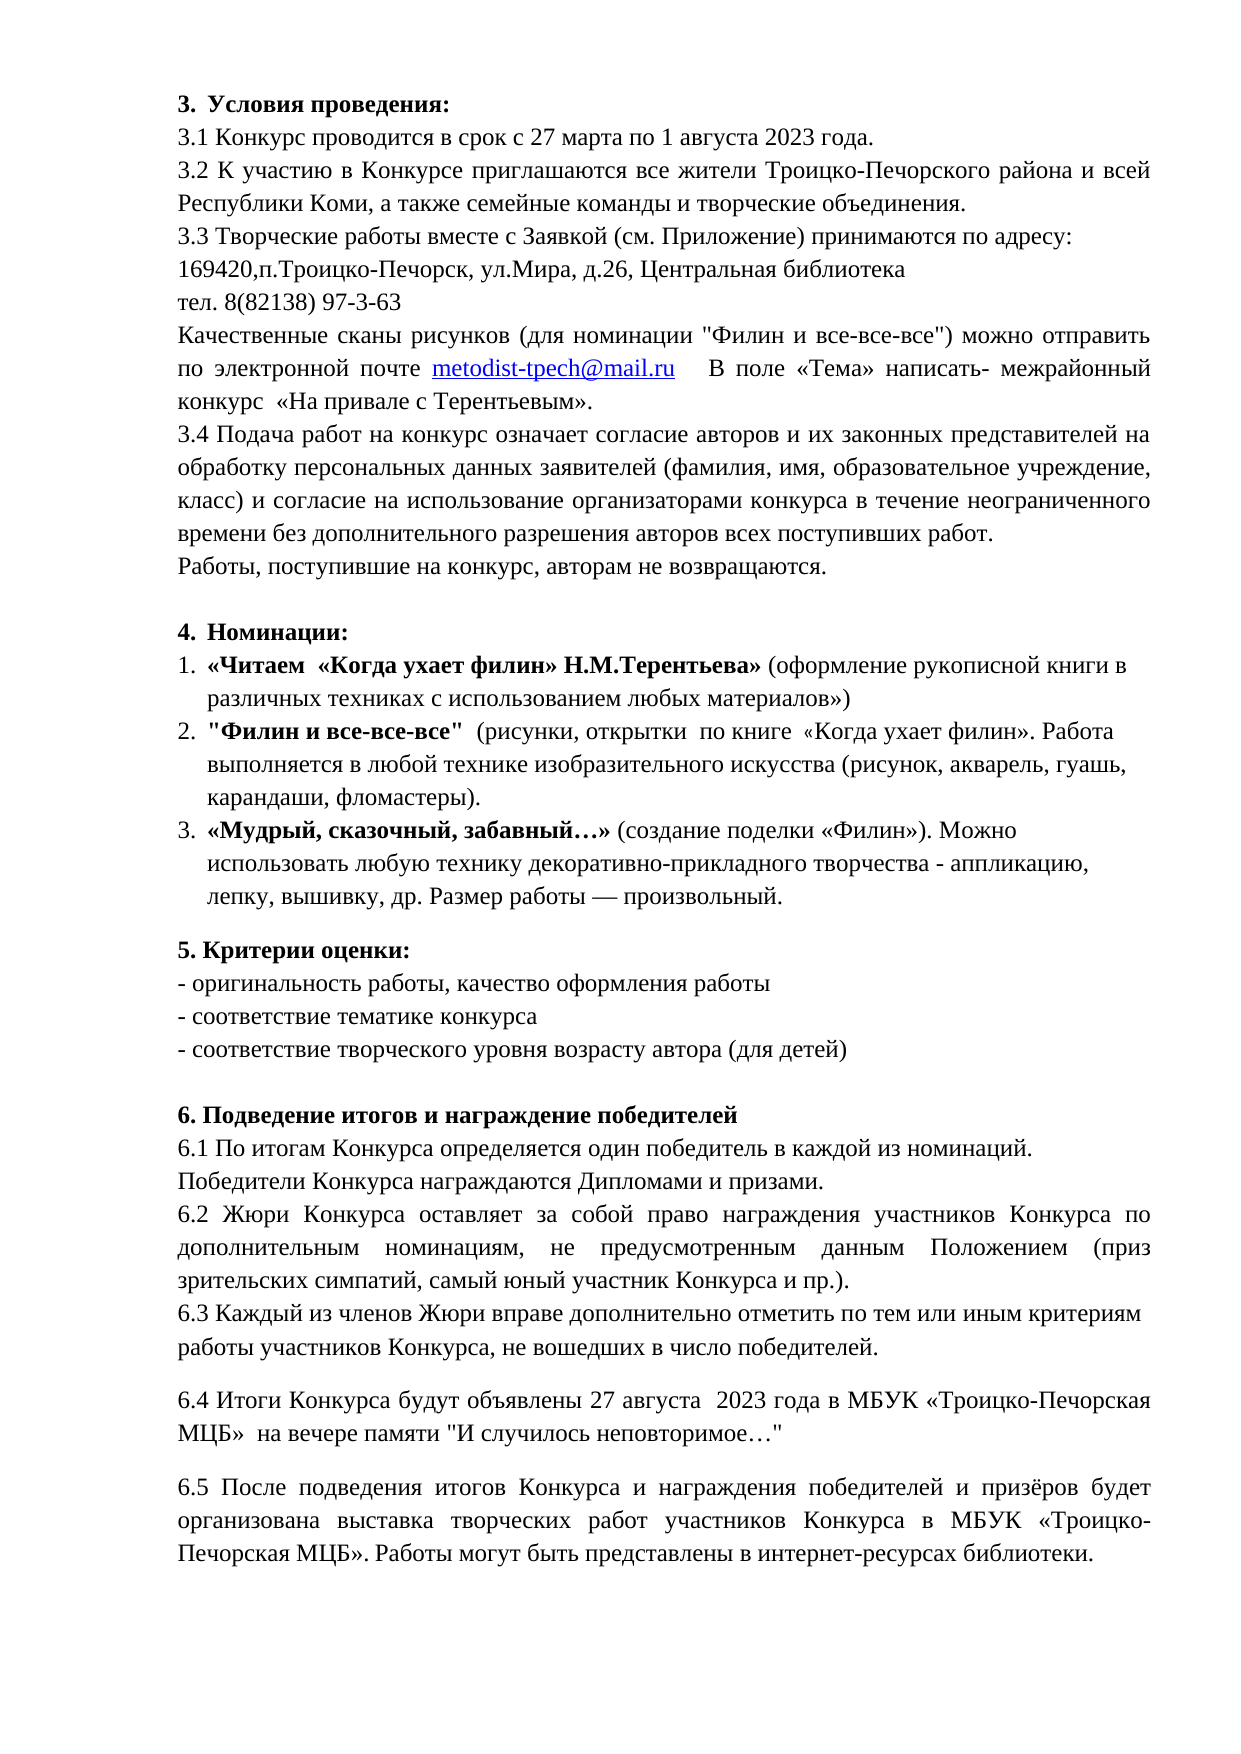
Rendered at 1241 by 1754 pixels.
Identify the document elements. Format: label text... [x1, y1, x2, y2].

text 3.1 Конкурс проводится в срок с 27 марта по 1 августа 2023 года. [177, 122, 1152, 150]
text 6.4 Итоги Конкурса будут объявлены 27 августа 2023 года в МБУК «Троицко-Печорская МЦБ» на вечере памяти "И случилось неповторимое…" [177, 1385, 1152, 1447]
text Работы, поступившие на конкурс, авторам не возвращаются. [177, 551, 1152, 580]
list «Мудрый, сказочный, забавный…» (создание поделки «Филин»). Можно использовать любую технику декоративно-прикладного творчества - аппликацию, лепку, вышивку, др. Размер работы — произвольный. [177, 815, 1152, 910]
text 3.2 К участию в Конкурсе приглашаются все жители Троицко-Печорского района и всей Республики Коми, а также семейные команды и творческие объединения. [177, 155, 1152, 216]
text Качественные сканы рисунков (для номинации "Филин и все-все-все") можно отправить по электронной почте metodist-tpech@mail.ru В поле «Тема» написать- межрайонный конкурс «На привале с Терентьевым». [177, 320, 1152, 414]
text 6. Подведение итогов и награждение победителей [177, 1100, 1152, 1129]
text - соответствие творческого уровня возрасту автора (для детей) [177, 1034, 1152, 1063]
list Условия проведения: [177, 89, 1152, 117]
list Номинации: [177, 617, 1152, 646]
text 6.2 Жюри Конкурса оставляет за собой право награждения участников Конкурса по дополнительным номинациям, не предусмотренным данным Положением (приз зрительских симпатий, самый юный участник Конкурса и пр.). [177, 1199, 1152, 1294]
text 6.3 Каждый из членов Жюри вправе дополнительно отметить по тем или иным критериям работы участников Конкурса, не вошедших в число победителей. [177, 1298, 1152, 1360]
text 5. Критерии оценки: [177, 935, 1152, 964]
text - соответствие тематике конкурса [177, 1001, 1152, 1030]
text 3.4 Подача работ на конкурс означает согласие авторов и их законных представителей на обработку персональных данных заявителей (фамилия, имя, образовательное учреждение, класс) и согласие на использование организаторами конкурса в течение неограниченного времени без дополнительного разрешения авторов всех поступивших работ. [177, 419, 1152, 547]
list "Филин и все-все-все" (рисунки, открытки по книге «Когда ухает филин». Работа выполняется в любой технике изобразительного искусства (рисунок, акварель, гуашь, карандаши, фломастеры). [177, 716, 1152, 811]
list «Читаем «Когда ухает филин» Н.М.Терентьева» (оформление рукописной книги в различных техниках с использованием любых материалов») [177, 650, 1152, 712]
text 6.5 После подведения итогов Конкурса и награждения победителей и призёров будет организована выставка творческих работ участников Конкурса в МБУК «Троицко-Печорская МЦБ». Работы могут быть представлены в интернет-ресурсах библиотеки. [177, 1472, 1152, 1567]
text 3.3 Творческие работы вместе с Заявкой (см. Приложение) принимаются по адресу: 169420,п.Троицко-Печорск, ул.Мира, д.26, Центральная библиотека тел. 8(82138) 97-3-63 [177, 221, 1152, 316]
text - оригинальность работы, качество оформления работы [177, 968, 1152, 997]
text 6.1 По итогам Конкурса определяется один победитель в каждой из номинаций. Победители Конкурса награждаются Дипломами и призами. [177, 1133, 1152, 1195]
